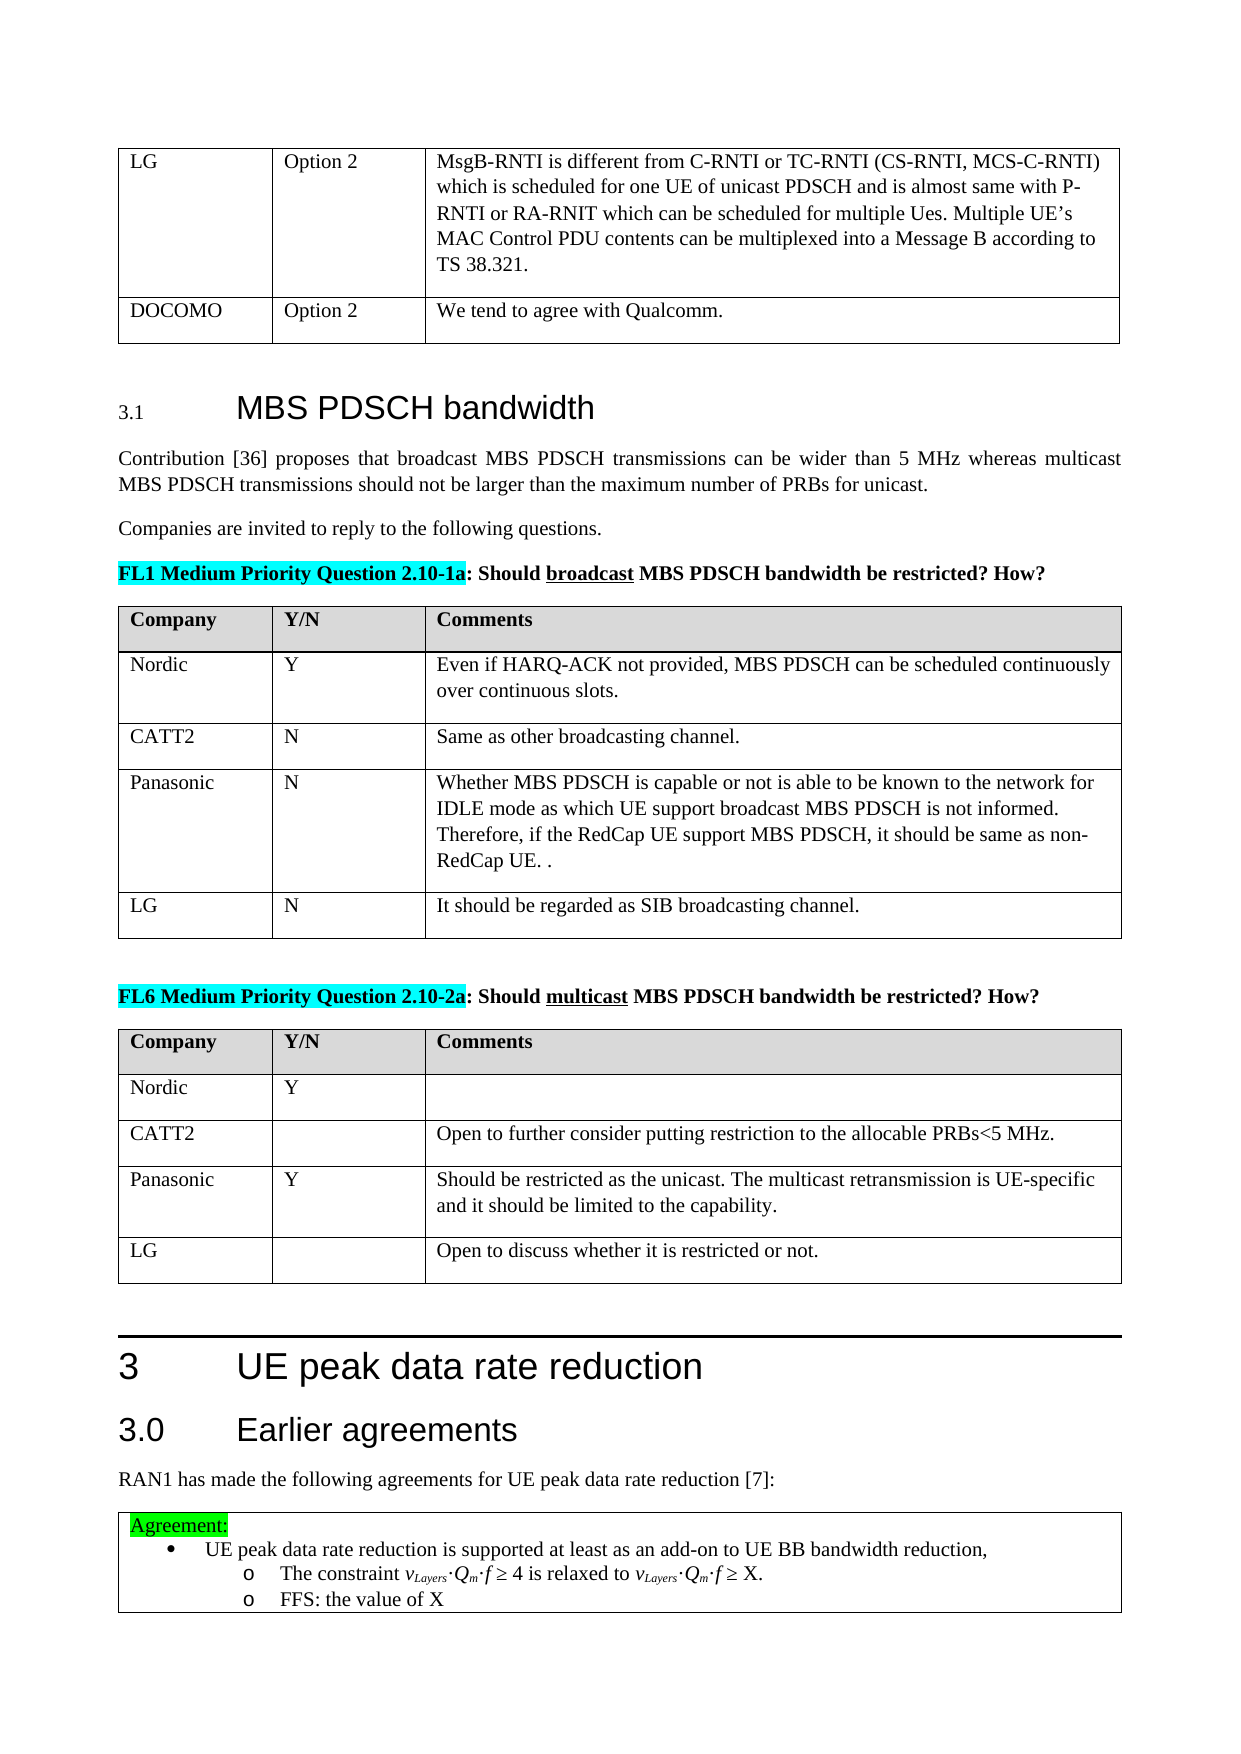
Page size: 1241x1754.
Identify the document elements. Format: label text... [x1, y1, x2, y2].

list MBS PDSCH bandwidth [118, 388, 1122, 427]
table_cell N [273, 770, 425, 892]
table_cell N [273, 724, 425, 769]
subtitle 3 UE peak data rate reduction [118, 1338, 1122, 1387]
text FL1 Medium Priority Question 2.10-1a: Should broadcast MBS PDSCH bandwidth be restricted? How? [466, 561, 1122, 585]
table_cell We tend to agree with Qualcomm. [426, 298, 1119, 343]
table_cell LG [119, 149, 272, 297]
text Companies are invited to reply to the following questions. [118, 516, 1122, 540]
table_cell CATT2 [119, 724, 272, 769]
table_cell Panasonic [119, 1167, 272, 1237]
table_cell Option 2 [273, 149, 425, 297]
table_cell Should be restricted as the unicast. The multicast retransmission is UE-specific and it should be limited to the capability. [426, 1167, 1121, 1237]
table_cell Even if HARQ-ACK not provided, MBS PDSCH can be scheduled continuously over continuous slots. [426, 653, 1121, 723]
table_cell [426, 1075, 1121, 1120]
table_cell Nordic [119, 1075, 272, 1120]
table_cell LG [119, 1238, 272, 1283]
table_header Company [119, 607, 272, 651]
table_cell N [273, 893, 425, 938]
table_cell Nordic [119, 653, 272, 723]
table_cell [273, 1238, 425, 1283]
table_cell Whether MBS PDSCH is capable or not is able to be known to the network for IDLE mode as which UE support broadcast MBS PDSCH is not informed. Therefore, if the RedCap UE support MBS PDSCH, it should be same as non-RedCap UE. . [426, 770, 1121, 892]
table_cell DOCOMO [119, 298, 272, 343]
table_header Company [119, 1030, 272, 1074]
table_header Comments [426, 1030, 1121, 1074]
table_cell Y [273, 1167, 425, 1237]
table_cell CATT2 [119, 1121, 272, 1166]
table_cell [273, 1121, 425, 1166]
text FL6 Medium Priority Question 2.10-2a: Should multicast MBS PDSCH bandwidth be restricted? How? [466, 984, 1122, 1008]
table_cell Same as other broadcasting channel. [426, 724, 1121, 769]
table_cell Y [273, 1075, 425, 1120]
table_cell Option 2 [273, 298, 425, 343]
table_cell MsgB-RNTI is different from C-RNTI or TC-RNTI (CS-RNTI, MCS-C-RNTI) which is scheduled for one UE of unicast PDSCH and is almost same with P-RNTI or RA-RNIT which can be scheduled for multiple Ues. Multiple UE’s MAC Control PDU contents can be multiplexed into a Message B according to TS 38.321. [426, 149, 1119, 297]
table_cell LG [119, 893, 272, 938]
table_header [119, 1513, 1121, 1612]
table_header Comments [426, 607, 1121, 651]
text RAN1 has made the following agreements for UE peak data rate reduction [7]: [118, 1467, 1122, 1491]
text Contribution [36] proposes that broadcast MBS PDSCH transmissions can be wider than 5 MHz whereas multicast MBS PDSCH transmissions should not be larger than the maximum number of PRBs for unicast. [118, 446, 1122, 496]
table_cell Y [273, 653, 425, 723]
table_cell It should be regarded as SIB broadcasting channel. [426, 893, 1121, 938]
table_cell Open to discuss whether it is restricted or not. [426, 1238, 1121, 1283]
table_cell Panasonic [119, 770, 272, 892]
text 3.0 Earlier agreements [118, 1410, 1122, 1448]
table_header Y/N [273, 607, 425, 651]
table_cell Open to further consider putting restriction to the allocable PRBs<5 MHz. [426, 1121, 1121, 1166]
table_header Y/N [273, 1030, 425, 1074]
